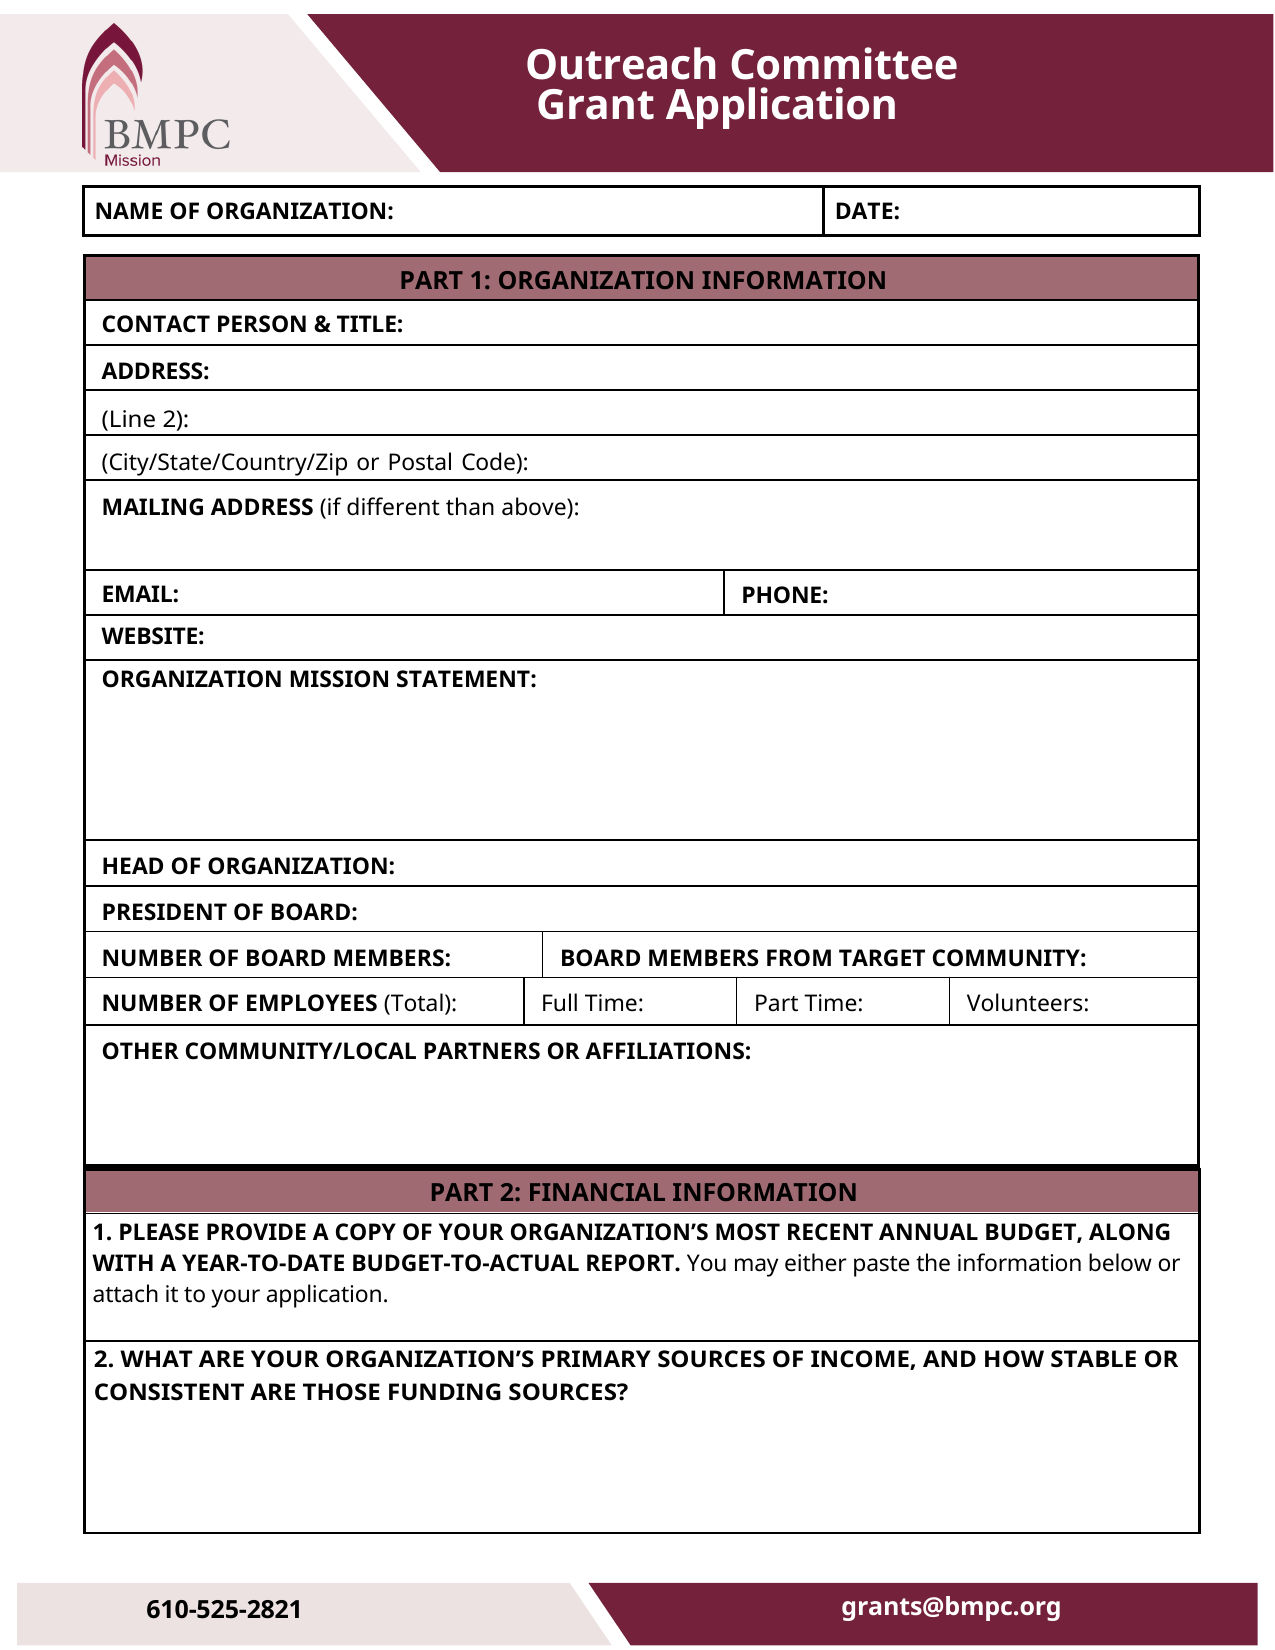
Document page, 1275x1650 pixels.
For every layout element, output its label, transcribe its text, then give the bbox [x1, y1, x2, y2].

table_cell PHONE: [725, 571, 1197, 614]
table_cell NUMBER OF BOARD MEMBERS: [86, 932, 542, 977]
table_cell ADDRESS: [86, 346, 1197, 389]
table_cell Part Time: [737, 978, 949, 1024]
table_cell MAILING ADDRESS (if different than above): [86, 481, 1197, 569]
table_cell 2. WHAT ARE YOUR ORGANIZATION’S PRIMARY SOURCES OF INCOME, AND HOW STABLE OR CONSISTENT ARE THOSE FUNDING SOURCES? [86, 1342, 1198, 1532]
table_header PART 2: FINANCIAL INFORMATION [86, 1171, 1198, 1212]
table_cell EMAIL: [86, 571, 723, 614]
table_cell (City/State/Country/Zip or Postal Code): [86, 436, 1197, 479]
table_cell 1. PLEASE PROVIDE A COPY OF YOUR ORGANIZATION’S MOST RECENT ANNUAL BUDGET, ALONG WITH A YEAR-TO-DATE BUDGET-TO-ACTUAL REPORT. You may either paste the information below or attach it to your application. [86, 1214, 1198, 1340]
table_cell ORGANIZATION MISSION STATEMENT: [86, 661, 1197, 839]
table_cell BOARD MEMBERS FROM TARGET COMMUNITY: [543, 932, 1197, 977]
table_cell NUMBER OF EMPLOYEES (Total): [86, 978, 523, 1024]
table_cell (Line 2): [86, 391, 1197, 434]
table_header PART 1: ORGANIZATION INFORMATION [86, 257, 1197, 299]
table_cell WEBSITE: [86, 616, 1197, 659]
table_cell CONTACT PERSON & TITLE: [86, 301, 1197, 344]
table_cell Full Time: [525, 978, 736, 1024]
table_cell PRESIDENT OF BOARD: [86, 887, 1197, 931]
table_header DATE: [825, 188, 1198, 233]
table_header NAME OF ORGANIZATION: [85, 188, 822, 233]
table_cell OTHER COMMUNITY/LOCAL PARTNERS OR AFFILIATIONS: [86, 1026, 1197, 1164]
picture [82, 23, 230, 166]
table_cell Volunteers: [950, 978, 1197, 1024]
table_cell HEAD OF ORGANIZATION: [86, 841, 1197, 885]
